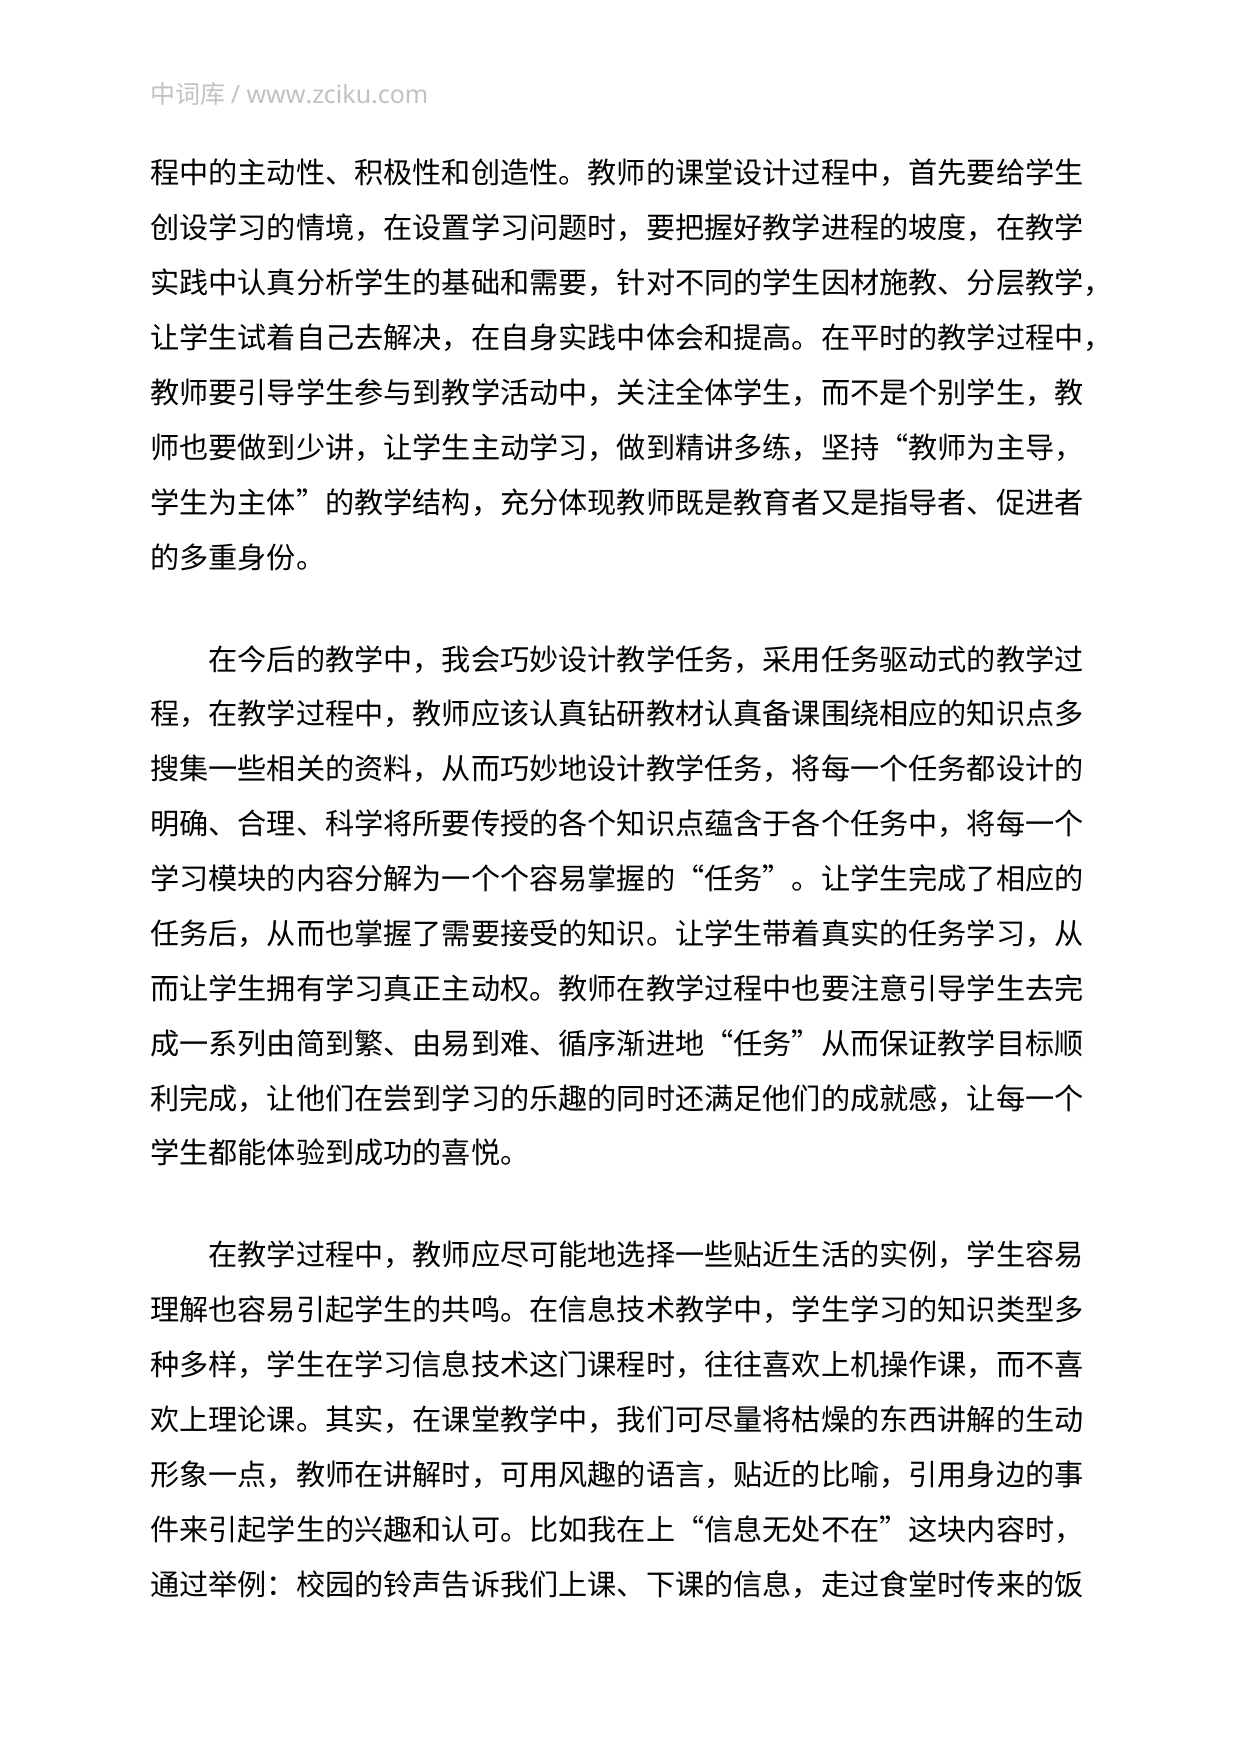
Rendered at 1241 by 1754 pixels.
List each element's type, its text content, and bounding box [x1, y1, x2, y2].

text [150, 1232, 1090, 1603]
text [150, 150, 1090, 577]
text 在今后的教学中，我会巧妙设计教学任务，采用任务驱动式的教学过程，在教学过程中，教师应该认真钻研教材认真备课围绕相应的知识点多搜集一些相关的资料，从而巧妙地设计教学任务，将每一个任务都设计的明确、合理、科学将所要传授的各个知识点蕴含于各个任务中，将每一个学习模块的内容分解为一个个容易掌握的“任务”。让学生完成了相应的任务后，从而也掌握了需要接受的知识。让学生带着真实的任务学习，从而让学生拥有学习真正主动权。教师在教学过程中也要注意引导学生去完成一系列由简到繁、由易到难、循序渐进地“任务”从而保证教学目标顺利完成，让他们在尝到学习的乐趣的同时还满足他们的成就感，让每一个学生都能体验到成功的喜悦。 [150, 636, 1090, 1172]
